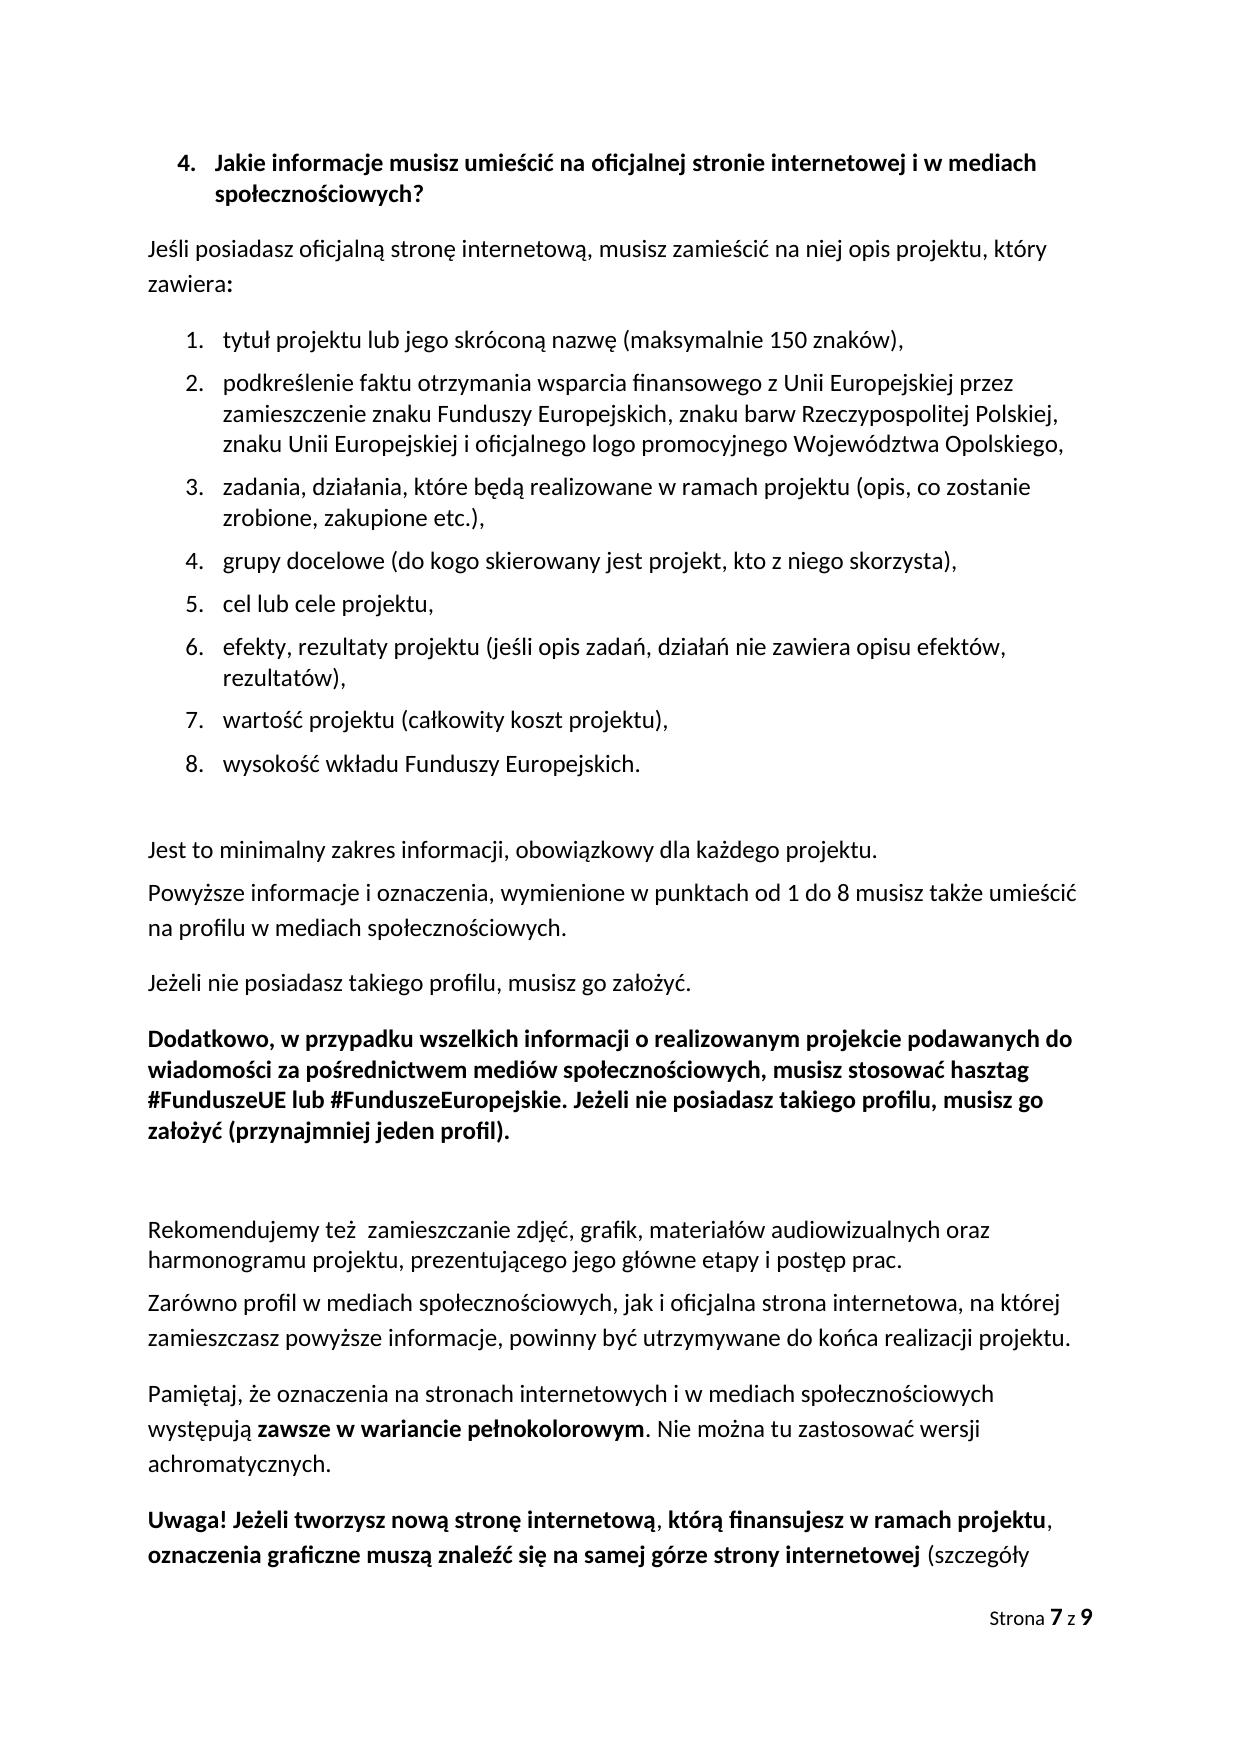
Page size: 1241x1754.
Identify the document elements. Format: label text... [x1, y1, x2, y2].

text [148, 1504, 1093, 1569]
list podkreślenie faktu otrzymania wsparcia finansowego z Unii Europejskiej przez zamieszczenie znaku Funduszy Europejskich, znaku barw Rzeczypospolitej Polskiej, znaku Unii Europejskiej i oficjalnego logo promocyjnego Województwa Opolskiego, [185, 367, 1093, 459]
list wysokość wkładu Funduszy Europejskich. [185, 748, 1093, 778]
list wartość projektu (całkowity koszt projektu), [185, 705, 1093, 735]
text Jeżeli nie posiadasz takiego profilu, musisz go założyć. [148, 968, 1093, 998]
text Rekomendujemy też zamieszczanie zdjęć, grafik, materiałów audiowizualnych oraz harmonogramu projektu, prezentującego jego główne etapy i postęp prac. [148, 1214, 1093, 1275]
list tytuł projektu lub jego skróconą nazwę (maksymalnie 150 znaków), [185, 324, 1093, 355]
list zadania, działania, które będą realizowane w ramach projektu (opis, co zostanie zrobione, zakupione etc.), [185, 472, 1093, 533]
list grupy docelowe (do kogo skierowany jest projekt, kto z niego skorzysta), [185, 545, 1093, 576]
text Zarówno profil w mediach społecznościowych, jak i oficjalna strona internetowa, na której zamieszczasz powyższe informacje, powinny być utrzymywane do końca realizacji projektu. [148, 1287, 1093, 1353]
subtitle Jakie informacje musisz umieścić na oficjalnej stronie internetowej i w mediach społecznościowych? [177, 148, 1093, 209]
text Jeśli posiadasz oficjalną stronę internetową, musisz zamieścić na niej opis projektu, który zawiera: [148, 234, 1093, 299]
text Pamiętaj, że oznaczenia na stronach internetowych i w mediach społecznościowych występują zawsze w wariancie pełnokolorowym. Nie można tu zastosować wersji achromatycznych. [148, 1378, 1093, 1479]
list cel lub cele projektu, [185, 588, 1093, 619]
text Powyższe informacje i oznaczenia, wymienione w punktach od 1 do 8 musisz także umieścić na profilu w mediach społecznościowych. [148, 877, 1093, 942]
list efekty, rezultaty projektu (jeśli opis zadań, działań nie zawiera opisu efektów, rezultatów), [185, 631, 1093, 692]
text Dodatkowo, w przypadku wszelkich informacji o realizowanym projekcie podawanych do wiadomości za pośrednictwem mediów społecznościowych, musisz stosować hasztag #FunduszeUE lub #FunduszeEuropejskie. Jeżeli nie posiadasz takiego profilu, musisz go założyć (przynajmniej jeden profil). [148, 1023, 1093, 1146]
text Jest to minimalny zakres informacji, obowiązkowy dla każdego projektu. [148, 834, 1093, 864]
